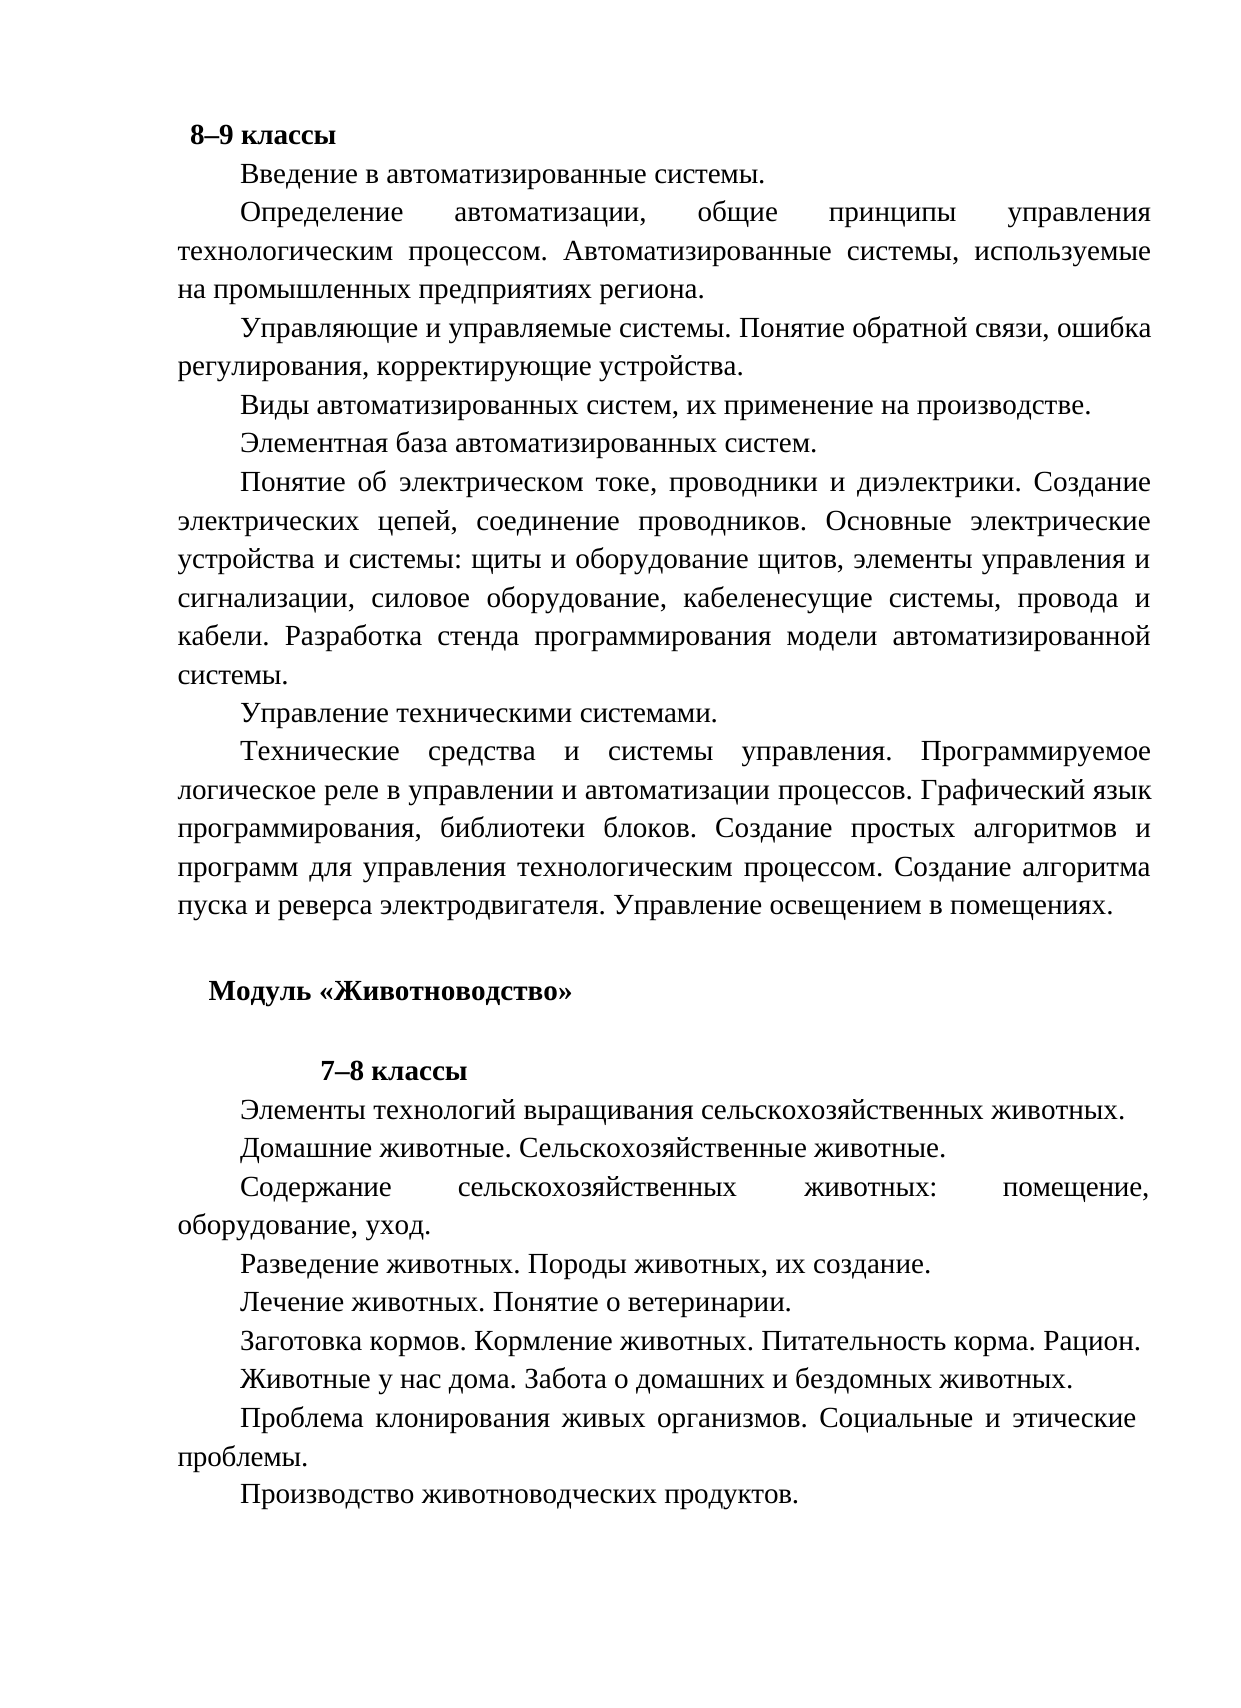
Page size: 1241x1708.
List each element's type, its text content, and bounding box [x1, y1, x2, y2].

subtitle Модуль «Животноводство» [190, 957, 591, 1006]
text Виды автоматизированных систем, их применение на производстве. Элементная база автоматизированных систем. [240, 387, 1092, 459]
text Проблема клонирования живых организмов. Социальные и этические проблемы. [177, 1400, 1198, 1472]
text Производство животноводческих продуктов. [240, 1477, 1198, 1511]
subtitle 7–8 классы [190, 1037, 591, 1086]
text 8–9 классы [190, 117, 1198, 151]
text Определение автоматизации, общие принципы управления технологическим процессом. Автоматизированные системы, используемые на промышленных предприятиях региона. [177, 194, 1151, 305]
text Управляющие и управляемые системы. Понятие обратной связи, ошибка регулирования, корректирующие устройства. [177, 310, 1152, 382]
text Содержание сельскохозяйственных животных: помещение, оборудование, уход. [177, 1169, 1152, 1241]
text Технические средства и системы управления. Программируемое логическое реле в управлении и автоматизации процессов. Графический язык программирования, библиотеки блоков. Создание простых алгоритмов и программ для управления технологическим процессом. Создание алгоритма пуска и реверса электродвигателя. Управление освещением в помещениях. [177, 733, 1152, 921]
text Элементы технологий выращивания сельскохозяйственных животных. Домашние животные. Сельскохозяйственные животные. [240, 1092, 1198, 1164]
text Разведение животных. Породы животных, их создание. Лечение животных. Понятие о ветеринарии. [240, 1246, 1003, 1318]
text Заготовка кормов. Кормление животных. Питательность корма. Рацион. Животные у нас дома. Забота о домашних и бездомных животных. [240, 1323, 1198, 1395]
text Введение в автоматизированные системы. [240, 156, 1198, 189]
text Управление техническими системами. [240, 695, 1198, 729]
text Понятие об электрическом токе, проводники и диэлектрики. Создание электрических цепей, соединение проводников. Основные электрические устройства и системы: щиты и оборудование щитов, элементы управления и сигнализации, силовое оборудование, кабеленесущие системы, провода и кабели. Разработка стенда программирования модели автоматизированной системы. [177, 464, 1151, 690]
